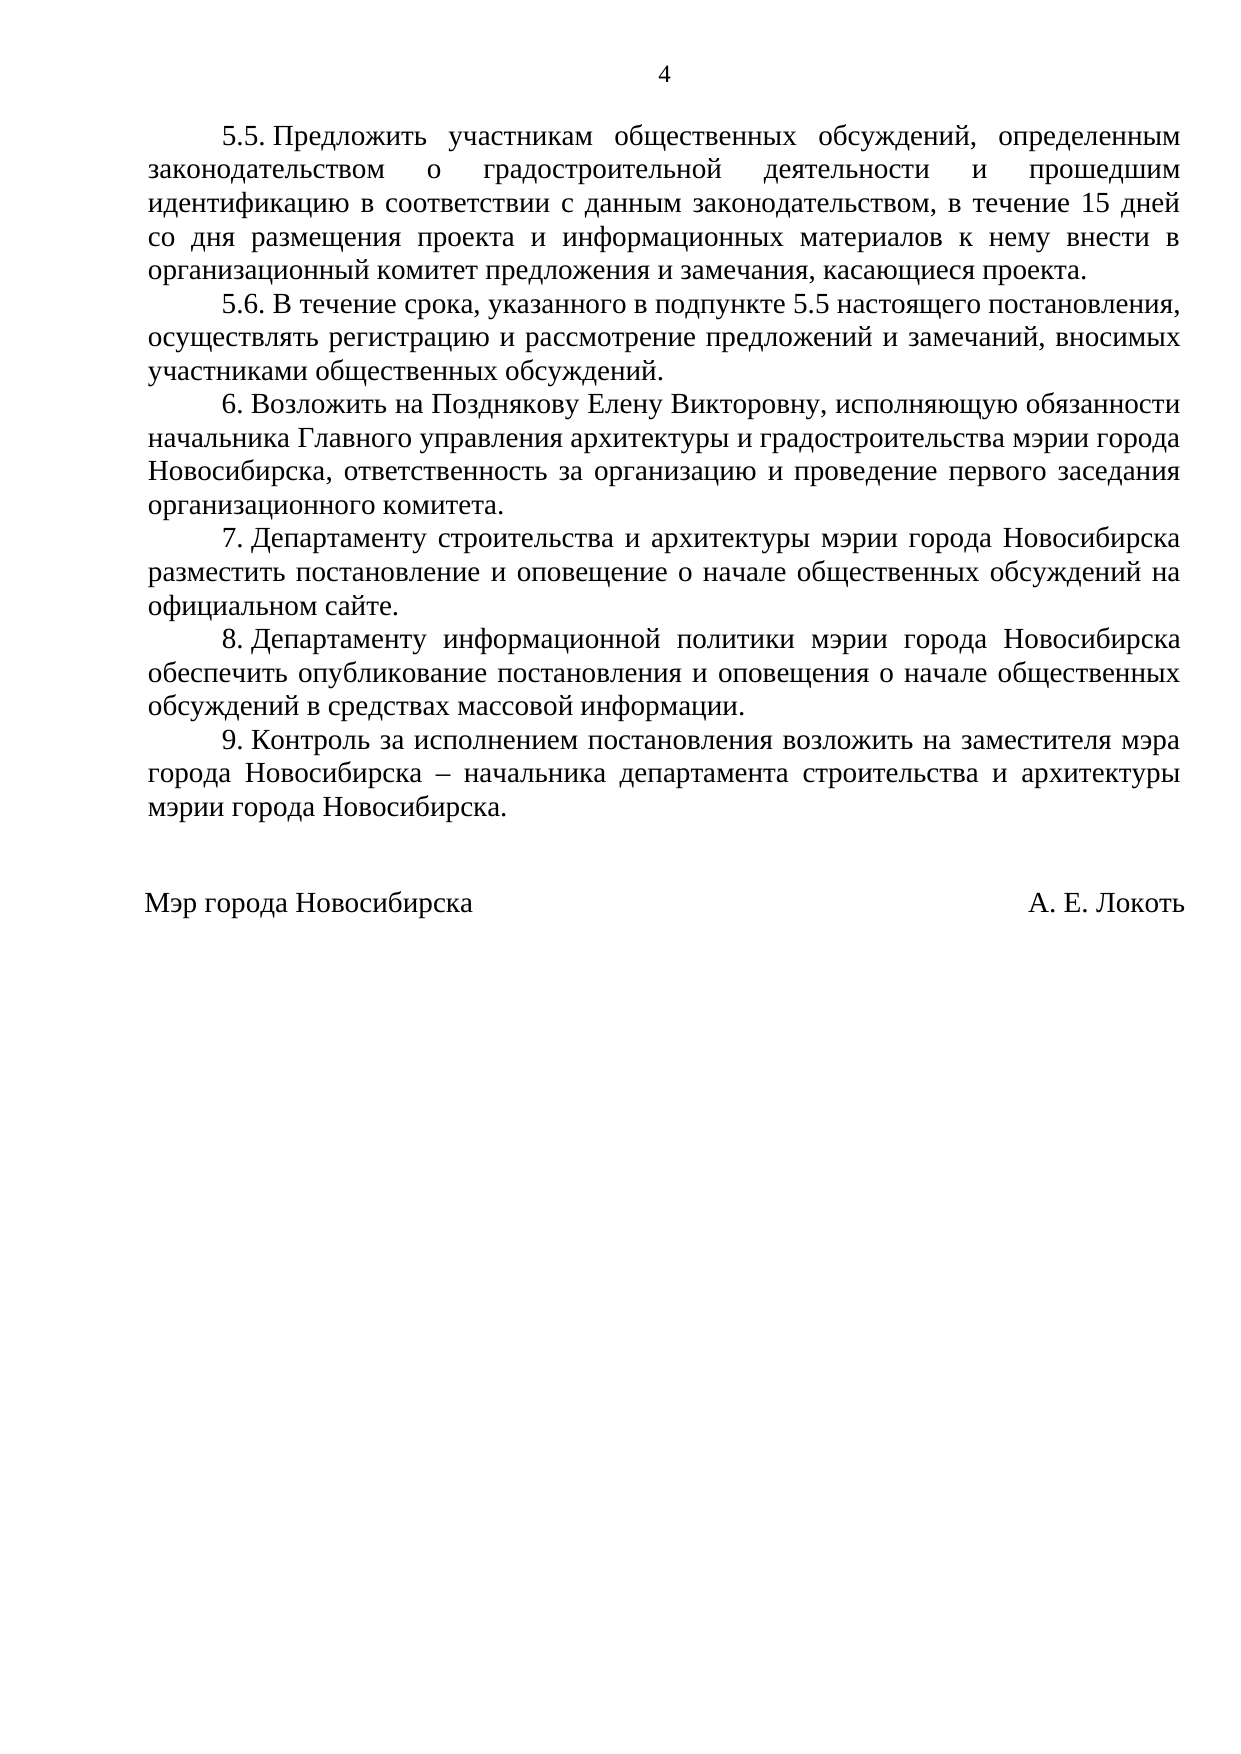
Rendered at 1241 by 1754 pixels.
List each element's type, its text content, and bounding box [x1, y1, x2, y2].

text 5.5. Предложить участникам общественных обсуждений, определенным законодательством о градостроительной деятельности и прошедшим идентификацию в соответствии с данным законодательством, в течение 15 дней со дня размещения проекта и информационных материалов к нему внести в организационный комитет предложения и замечания, касающиеся проекта. [148, 118, 1181, 286]
text 8. Департаменту информационной политики мэрии города Новосибирска обеспечить опубликование постановления и оповещения о начале общественных обсуждений в средствах массовой информации. [148, 621, 1181, 722]
text 5.6. В течение срока, указанного в подпункте 5.5 настоящего постановления, осуществлять регистрацию и рассмотрение предложений и замечаний, вносимых участниками общественных обсуждений. [148, 286, 1181, 386]
table_header А. Е. Локоть [856, 823, 1196, 918]
table_header Мэр города Новосибирска [133, 823, 856, 918]
text 7. Департаменту строительства и архитектуры мэрии города Новосибирска разместить постановление и оповещение о начале общественных обсуждений на официальном сайте. [148, 521, 1181, 621]
text 6. Возложить на Позднякову Елену Викторовну, исполняющую обязанности начальника Главного управления архитектуры и градостроительства мэрии города Новосибирска, ответственность за организацию и проведение первого заседания организационного комитета. [148, 386, 1181, 521]
text 9. Контроль за исполнением постановления возложить на заместителя мэра города Новосибирска – начальника департамента строительства и архитектуры мэрии города Новосибирска. [148, 722, 1181, 822]
